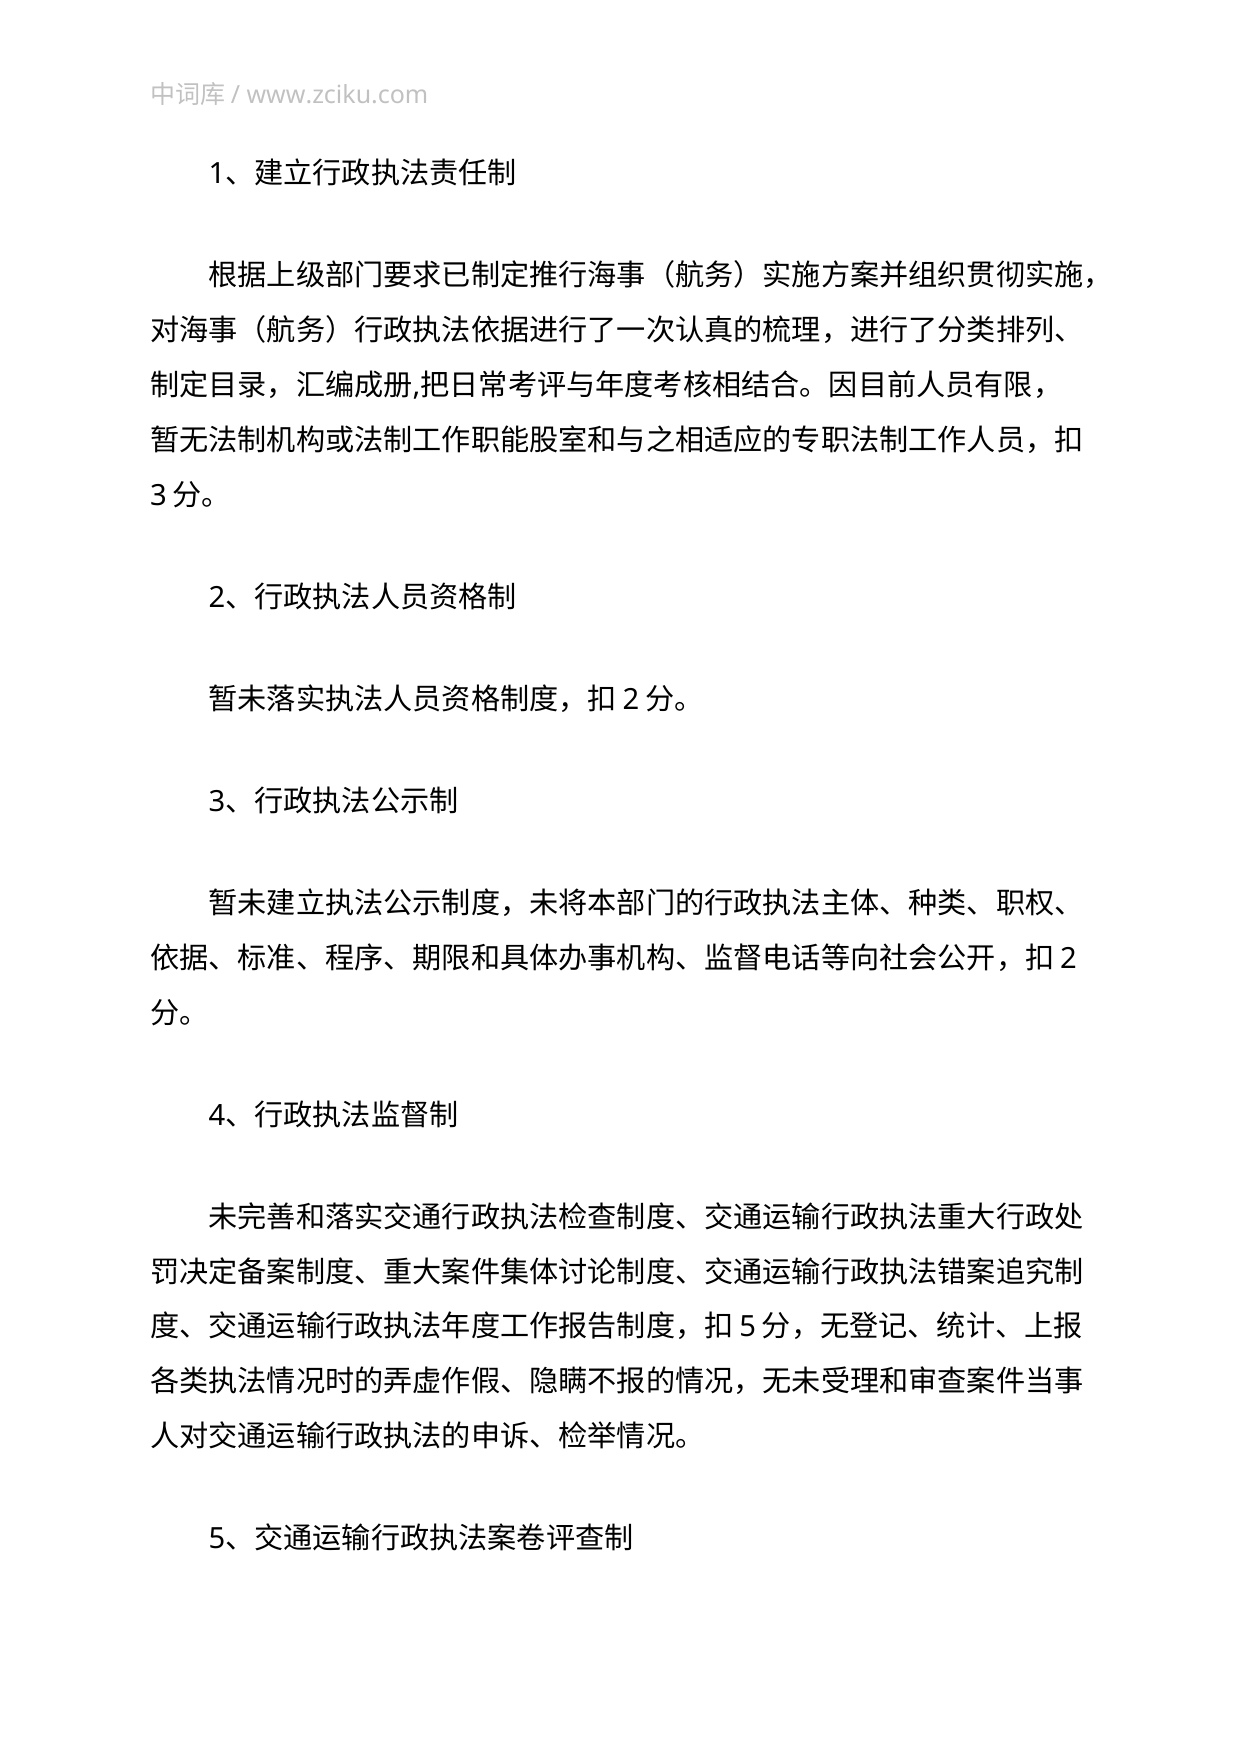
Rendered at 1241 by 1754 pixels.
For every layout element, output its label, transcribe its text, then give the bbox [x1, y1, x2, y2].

text 1、建立行政执法责任制 [150, 150, 1090, 192]
text 暂未建立执法公示制度，未将本部门的行政执法主体、种类、职权、依据、标准、程序、期限和具体办事机构、监督电话等向社会公开，扣2分。 [150, 879, 1090, 1032]
text 5、交通运输行政执法案卷评查制 [150, 1515, 1090, 1557]
text 未完善和落实交通行政执法检查制度、交通运输行政执法重大行政处罚决定备案制度、重大案件集体讨论制度、交通运输行政执法错案追究制度、交通运输行政执法年度工作报告制度，扣5分，无登记、统计、上报各类执法情况时的弄虚作假、隐瞒不报的情况，无未受理和审查案件当事人对交通运输行政执法的申诉、检举情况。 [150, 1193, 1090, 1455]
text 3、行政执法公示制 [150, 778, 1090, 820]
text 根据上级部门要求已制定推行海事（航务）实施方案并组织贯彻实施，对海事（航务）行政执法依据进行了一次认真的梳理，进行了分类排列、制定目录，汇编成册,把日常考评与年度考核相结合。因目前人员有限，暂无法制机构或法制工作职能股室和与之相适应的专职法制工作人员，扣3分。 [150, 252, 1090, 514]
text 4、行政执法监督制 [150, 1091, 1090, 1134]
text 暂未落实执法人员资格制度，扣2分。 [150, 676, 1090, 718]
text 2、行政执法人员资格制 [150, 574, 1090, 616]
